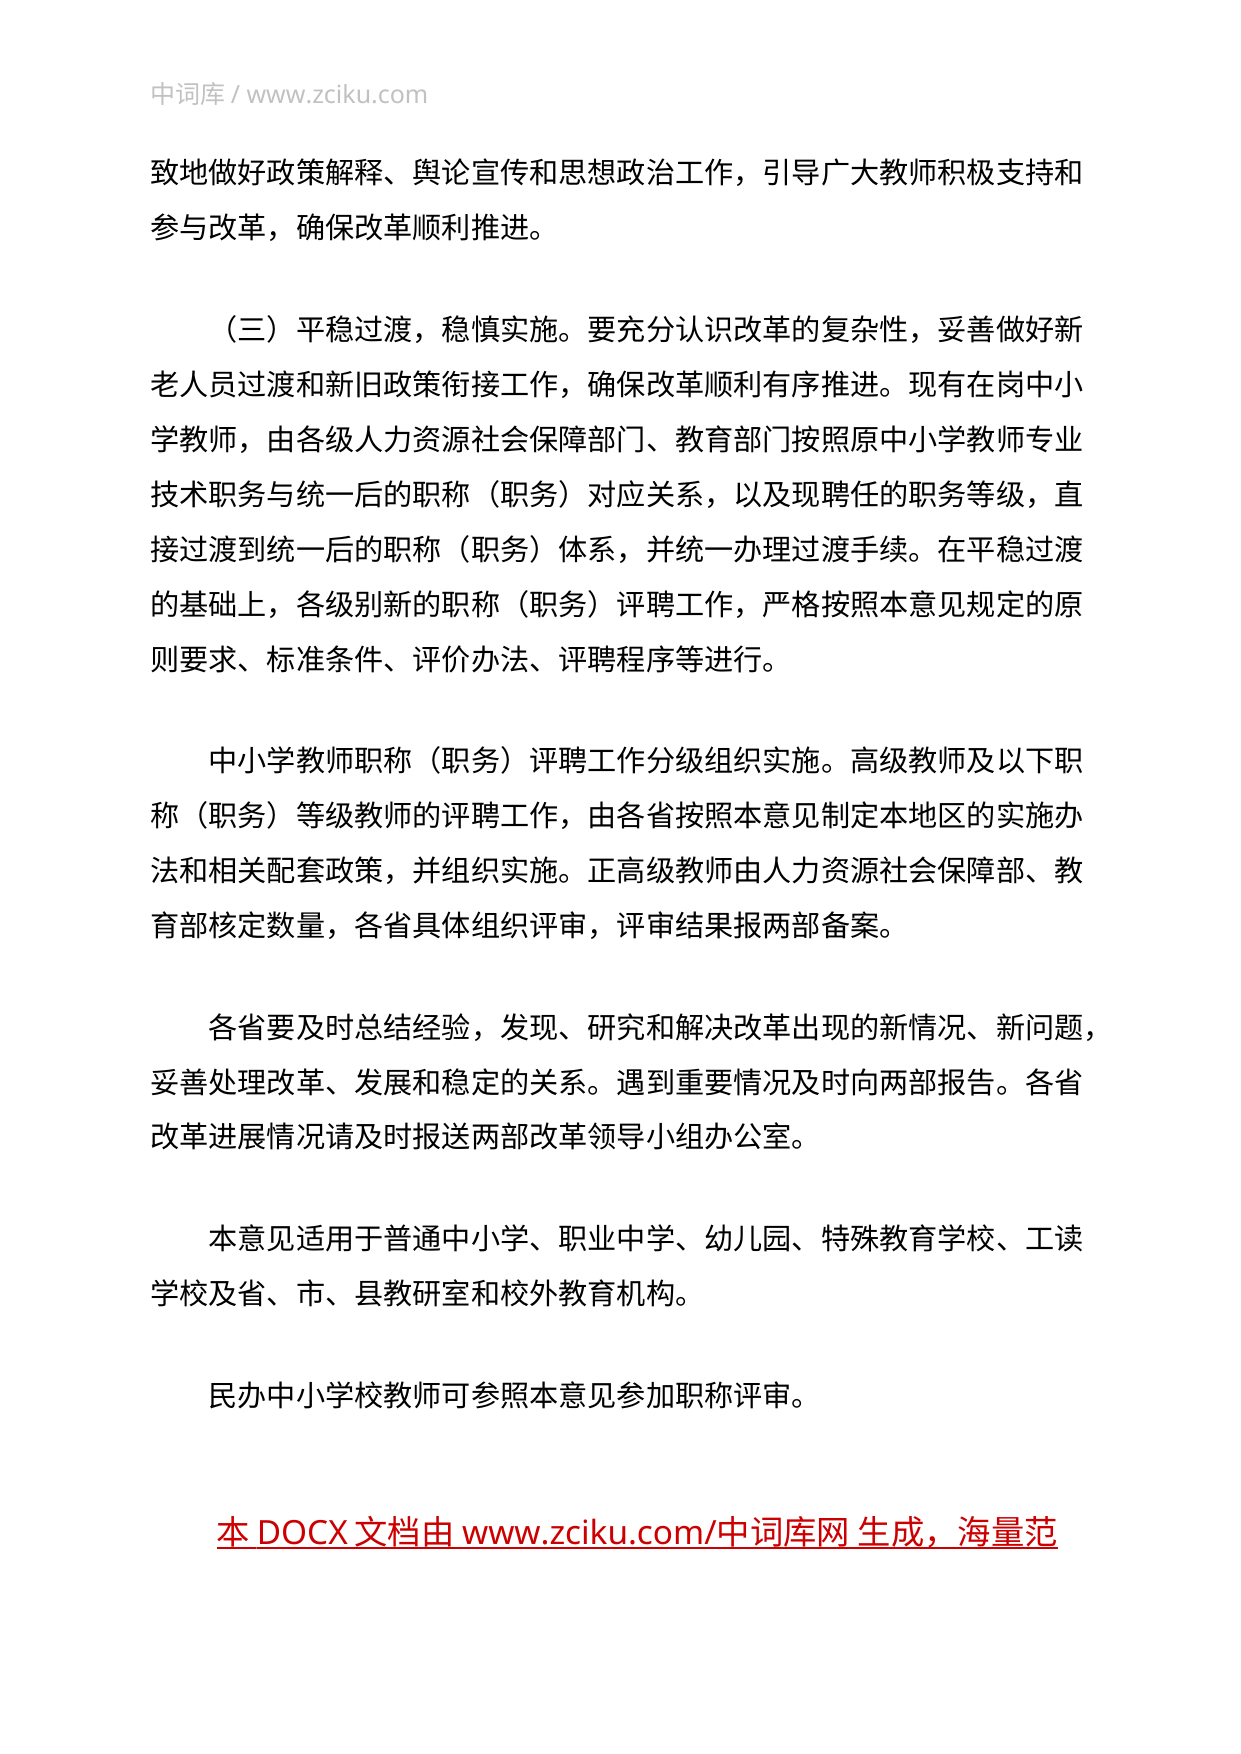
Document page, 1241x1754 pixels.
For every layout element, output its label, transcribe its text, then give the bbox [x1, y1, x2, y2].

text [150, 1506, 1090, 1554]
text 各省要及时总结经验，发现、研究和解决改革出现的新情况、新问题，妥善处理改革、发展和稳定的关系。遇到重要情况及时向两部报告。各省改革进展情况请及时报送两部改革领导小组办公室。 [150, 1004, 1090, 1156]
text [150, 150, 1090, 247]
text 民办中小学校教师可参照本意见参加职称评审。 [150, 1372, 1090, 1415]
text 中小学教师职称（职务）评聘工作分级组织实施。高级教师及以下职称（职务）等级教师的评聘工作，由各省按照本意见制定本地区的实施办法和相关配套政策，并组织实施。正高级教师由人力资源社会保障部、教育部核定数量，各省具体组织评审，评审结果报两部备案。 [150, 738, 1090, 945]
text 本意见适用于普通中小学、职业中学、幼儿园、特殊教育学校、工读学校及省、市、县教研室和校外教育机构。 [150, 1216, 1090, 1313]
text （三）平稳过渡，稳慎实施。要充分认识改革的复杂性，妥善做好新老人员过渡和新旧政策衔接工作，确保改革顺利有序推进。现有在岗中小学教师，由各级人力资源社会保障部门、教育部门按照原中小学教师专业技术职务与统一后的职称（职务）对应关系，以及现聘任的职务等级，直接过渡到统一后的职称（职务）体系，并统一办理过渡手续。在平稳过渡的基础上，各级别新的职称（职务）评聘工作，严格按照本意见规定的原则要求、标准条件、评价办法、评聘程序等进行。 [150, 307, 1090, 678]
